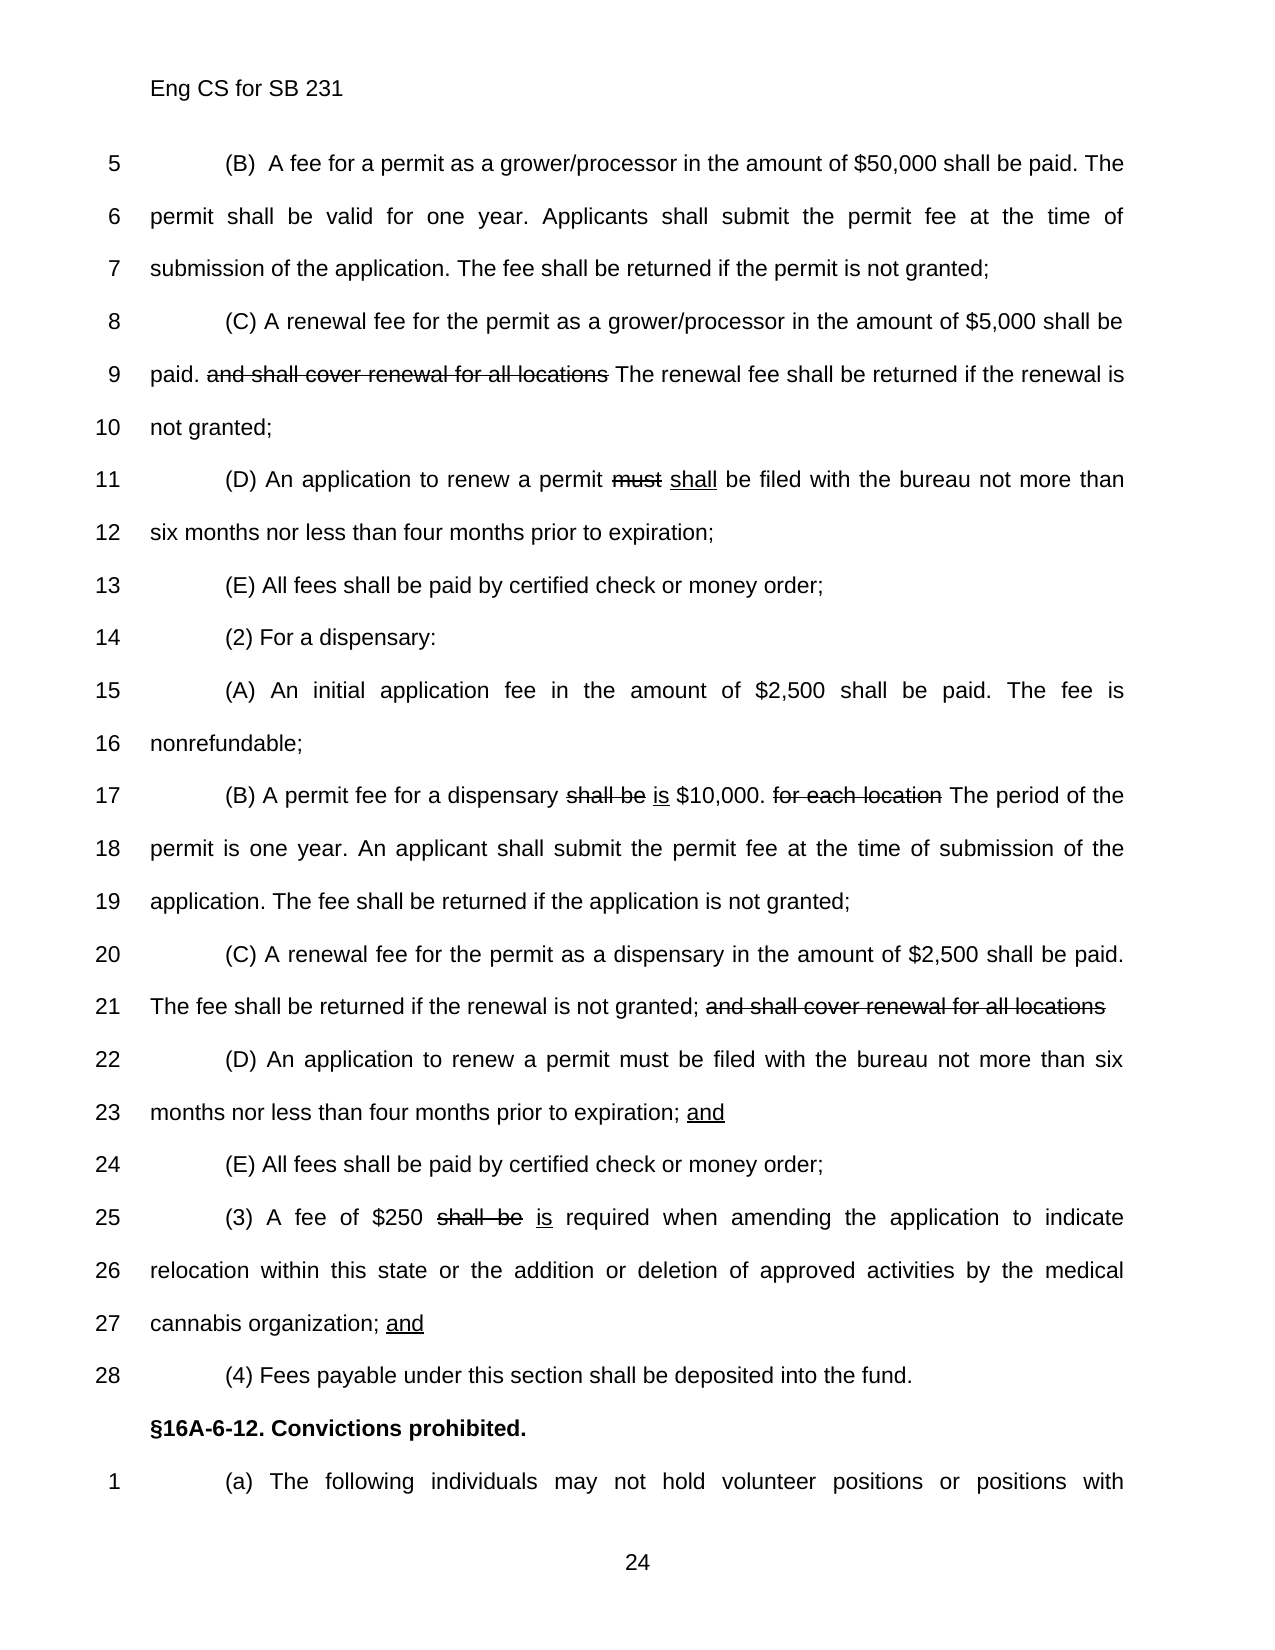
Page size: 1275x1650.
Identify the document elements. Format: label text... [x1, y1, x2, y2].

text (B) A permit fee for a dispensary shall be is $10,000. for each location The period of the permit is one year. An applicant shall submit the permit fee at the time of submission of the application. The fee shall be returned if the application is not granted; [150, 782, 1125, 914]
text (D) An application to renew a permit must be filed with the bureau not more than six months nor less than four months prior to expiration; and [150, 1046, 1125, 1125]
text (2) For a dispensary: [150, 624, 1125, 651]
text (D) An application to renew a permit must shall be filed with the bureau not more than six months nor less than four months prior to expiration; [150, 466, 1125, 545]
text (C) A renewal fee for the permit as a dispensary in the amount of $2,500 shall be paid. The fee shall be returned if the renewal is not granted; and shall cover renewal for all locations [150, 941, 1125, 1020]
text (E) All fees shall be paid by certified check or money order; [150, 1151, 1125, 1178]
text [150, 1468, 1125, 1494]
text (4) Fees payable under this section shall be deposited into the fund. [150, 1362, 1125, 1389]
text (E) All fees shall be paid by certified check or money order; [150, 572, 1125, 598]
text (B) A fee for a permit as a grower/processor in the amount of $50,000 shall be paid. The permit shall be valid for one year. Applicants shall submit the permit fee at the time of submission of the application. The fee shall be returned if the permit is not granted; [150, 150, 1125, 282]
text (A) An initial application fee in the amount of $2,500 shall be paid. The fee is nonrefundable; [150, 677, 1125, 756]
text (C) A renewal fee for the permit as a grower/processor in the amount of $5,000 shall be paid. and shall cover renewal for all locations The renewal fee shall be returned if the renewal is not granted; [150, 308, 1125, 440]
text (3) A fee of $250 shall be is required when amending the application to indicate relocation within this state or the addition or deletion of approved activities by the medical cannabis organization; and [150, 1204, 1125, 1336]
subtitle §16A-6-12. Convictions prohibited. [150, 1415, 1125, 1441]
